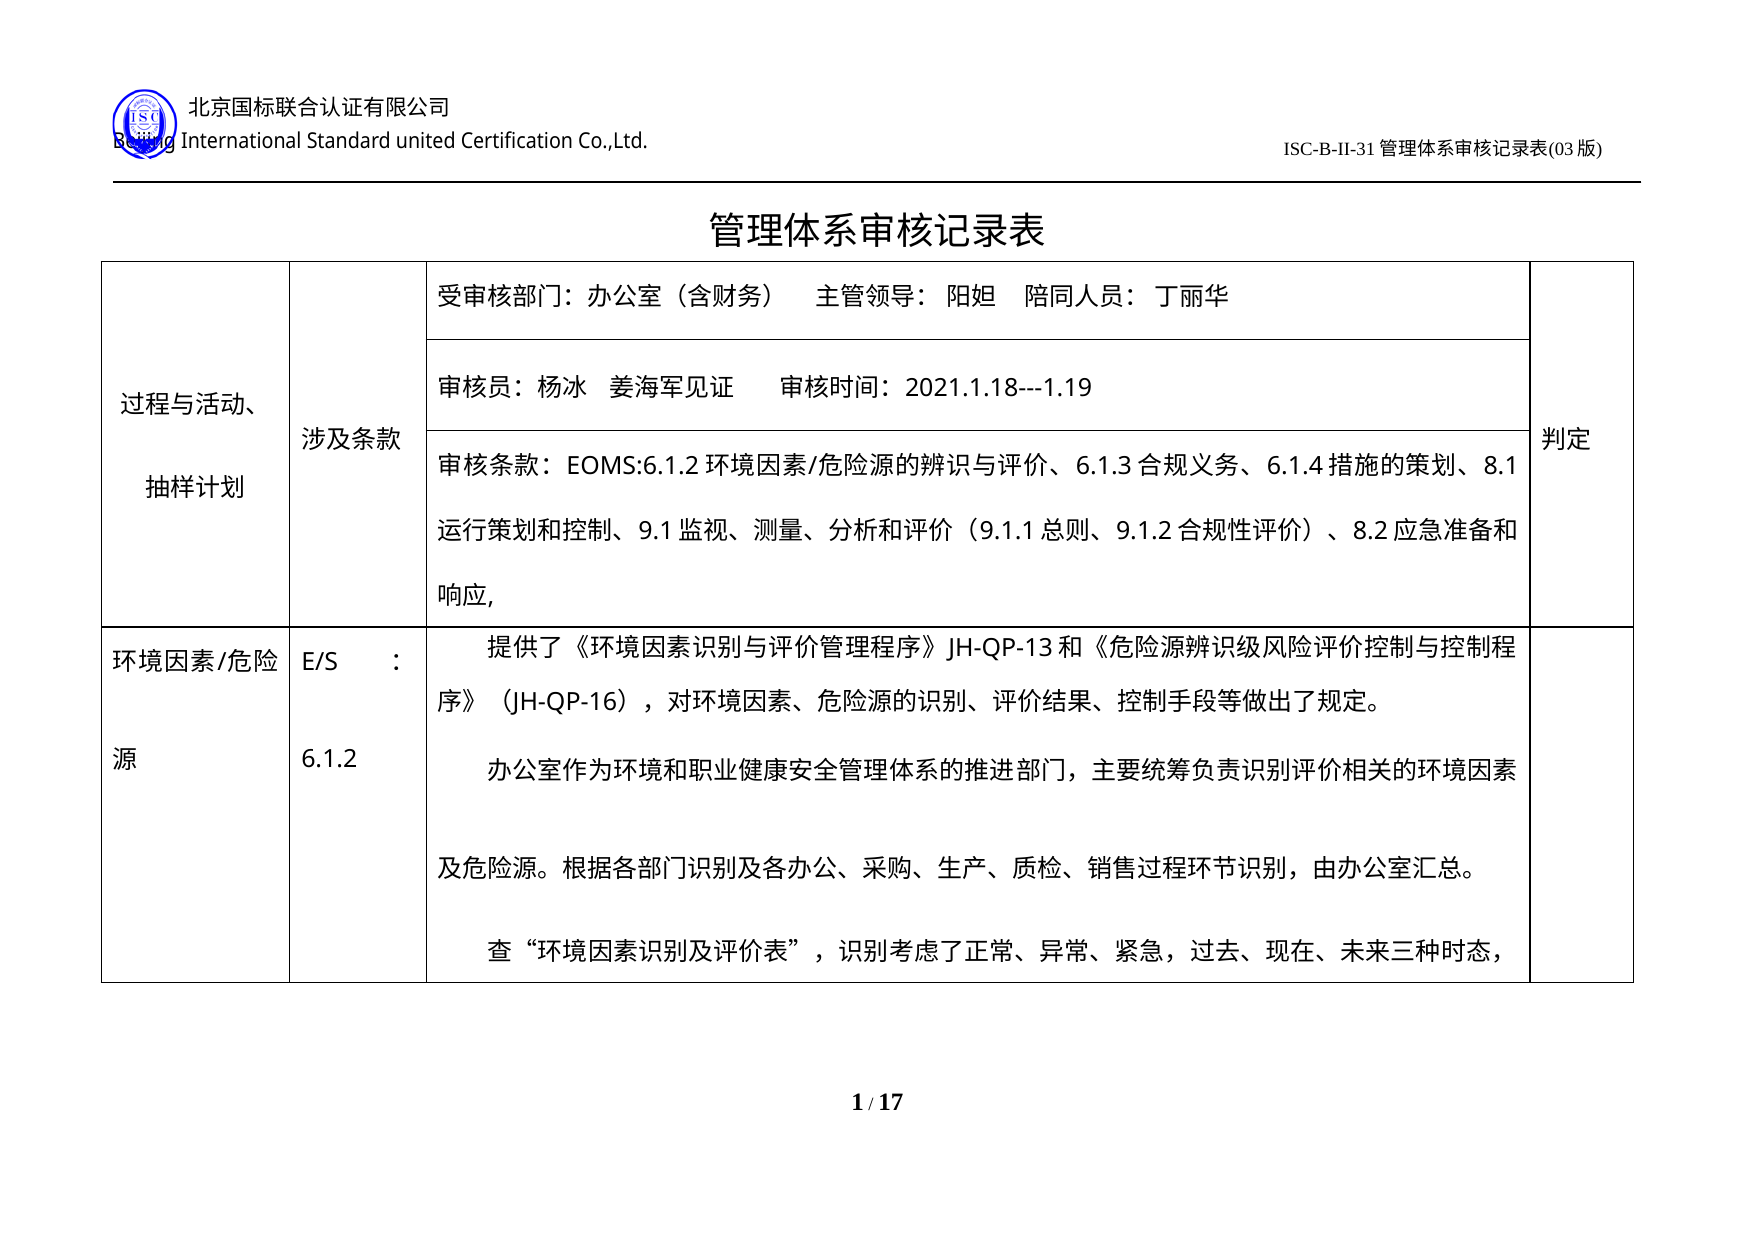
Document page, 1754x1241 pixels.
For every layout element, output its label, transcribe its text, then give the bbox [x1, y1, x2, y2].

picture [112, 89, 180, 158]
table_header 受审核部门：办公室（含财务） 主管领导： 阳妲 陪同人员： 丁丽华 [427, 262, 1529, 339]
table_cell E/S：6.1.2 [290, 628, 426, 982]
text 管理体系审核记录表 [112, 196, 1641, 261]
table_header 判定 [1531, 262, 1633, 626]
table_cell [1531, 628, 1633, 982]
table_cell 审核条款：EOMS:6.1.2环境因素/危险源的辨识与评价、6.1.3合规义务、6.1.4措施的策划、8.1运行策划和控制、9.1监视、测量、分析和评价（9.1.1总则、9.1.2合规性评价）、8.2应急准备和响应, [427, 431, 1529, 626]
table_header 涉及条款 [290, 262, 426, 626]
table_header 过程与活动、 抽样计划 [102, 262, 289, 626]
table_cell 环境因素/危险源 [102, 628, 289, 982]
table_cell 审核员：杨冰 姜海军见证 审核时间：2021.1.18---1.19 [427, 340, 1529, 430]
